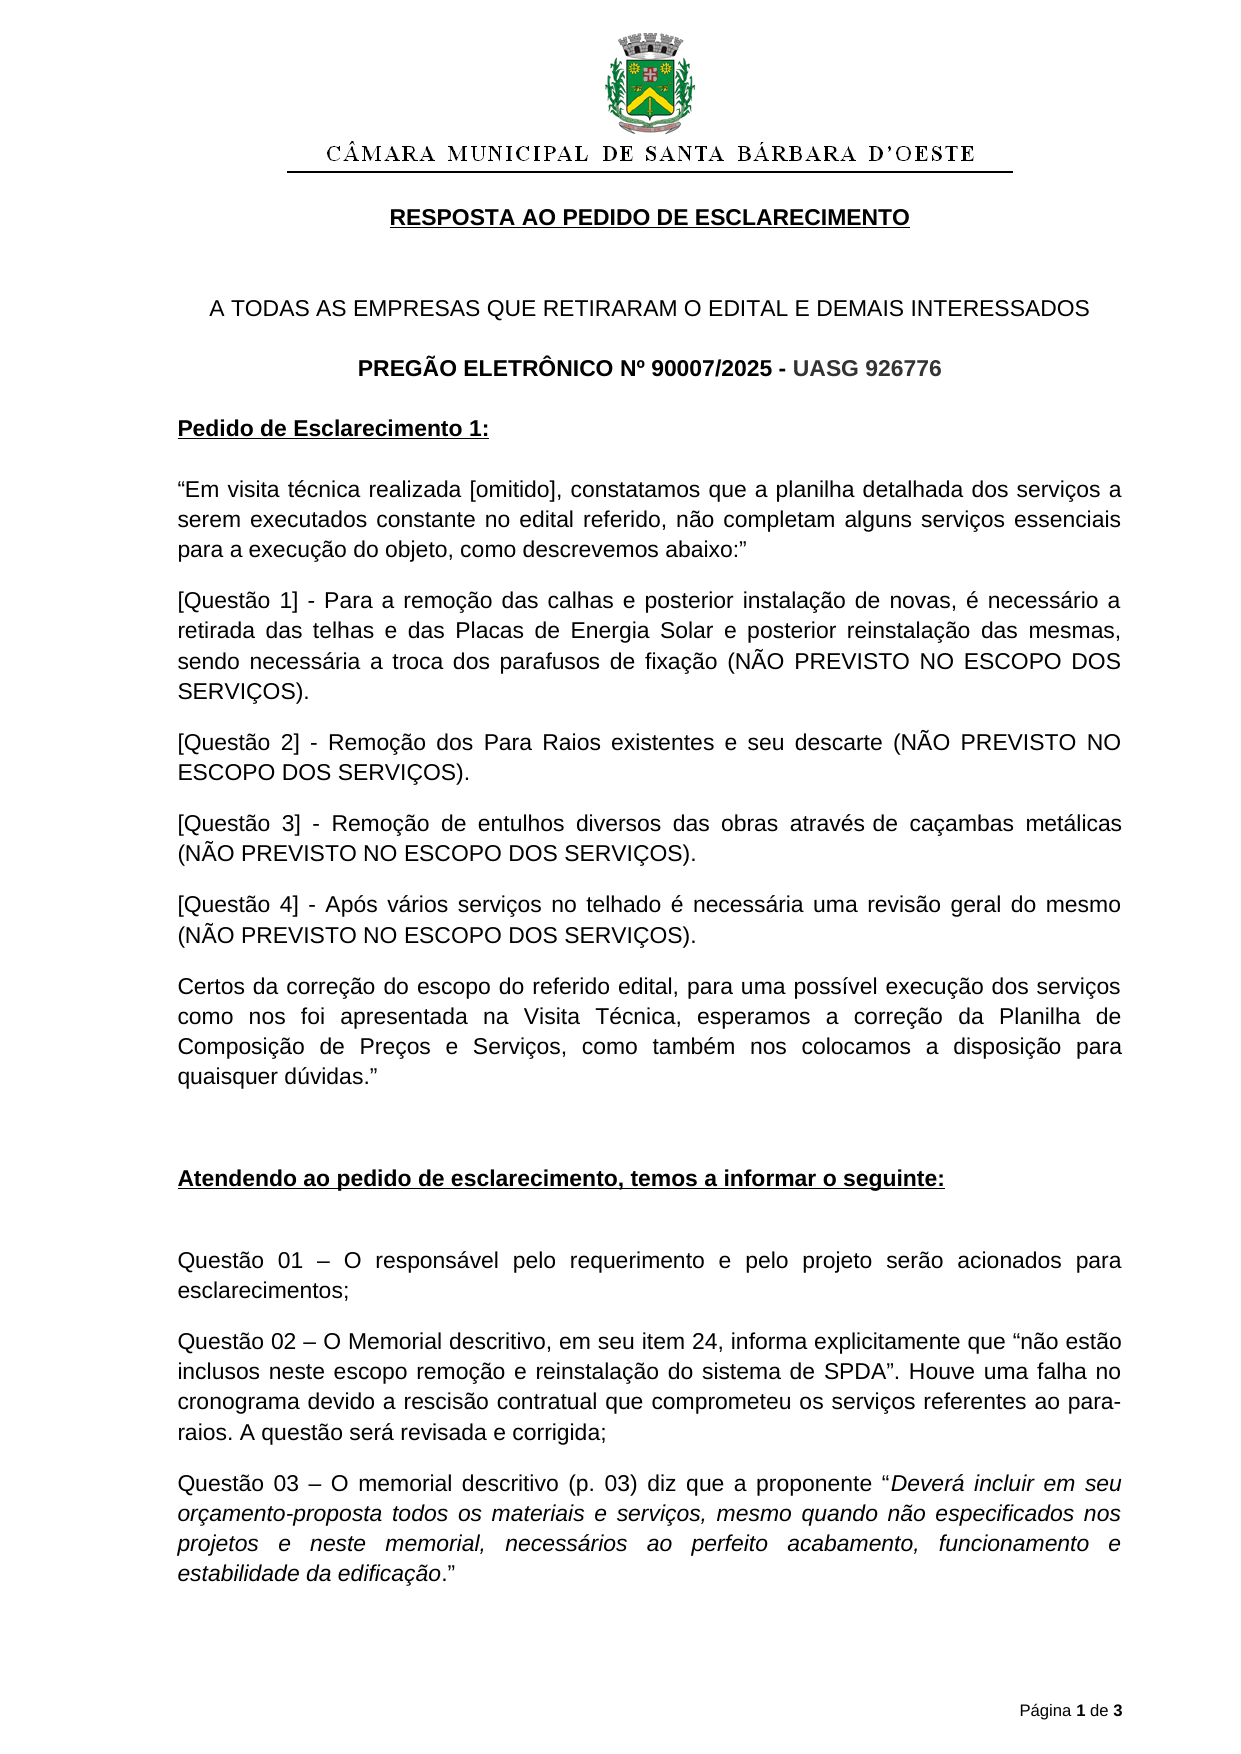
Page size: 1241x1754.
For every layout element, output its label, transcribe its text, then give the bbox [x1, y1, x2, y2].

text [Questão 4] - Após vários serviços no telhado é necessária uma revisão geral do mesmo (NÃO PREVISTO NO ESCOPO DOS SERVIÇOS). [177, 891, 1122, 948]
text Questão 02 – O Memorial descritivo, em seu item 24, informa explicitamente que “não estão inclusos neste escopo remoção e reinstalação do sistema de SPDA”. Houve uma falha no cronograma devido a rescisão contratual que comprometeu os serviços referentes ao para-raios. A questão será revisada e corrigida; [177, 1328, 1122, 1445]
text Pedido de Esclarecimento 1: [177, 415, 1122, 442]
text PREGÃO ELETRÔNICO Nº 90007/2025 - UASG 926776 [177, 355, 1122, 381]
picture [281, 29, 1018, 177]
text Questão 03 – O memorial descritivo (p. 03) diz que a proponente “Deverá incluir em seu orçamento-proposta todos os materiais e serviços, mesmo quando não especificados nos projetos e neste memorial, necessários ao perfeito acabamento, funcionamento e estabilidade da edificação.” [177, 1469, 1122, 1586]
text “Em visita técnica realizada [omitido], constatamos que a planilha detalhada dos serviços a serem executados constante no edital referido, não completam alguns serviços essenciais para a execução do objeto, como descrevemos abaixo:” [177, 476, 1122, 562]
text [Questão 1] - Para a remoção das calhas e posterior instalação de novas, é necessário a retirada das telhas e das Placas de Energia Solar e posterior reinstalação das mesmas, sendo necessária a troca dos parafusos de fixação (NÃO PREVISTO NO ESCOPO DOS SERVIÇOS). [177, 587, 1122, 704]
text [Questão 3] - Remoção de entulhos diversos das obras através de caçambas metálicas (NÃO PREVISTO NO ESCOPO DOS SERVIÇOS). [177, 810, 1122, 867]
text Questão 01 – O responsável pelo requerimento e pelo projeto serão acionados para esclarecimentos; [177, 1247, 1122, 1303]
text [Questão 2] - Remoção dos Para Raios existentes e seu descarte (NÃO PREVISTO NO ESCOPO DOS SERVIÇOS). [177, 729, 1122, 785]
text Certos da correção do escopo do referido edital, para uma possível execução dos serviços como nos foi apresentada na Visita Técnica, esperamos a correção da Planilha de Composição de Preços e Serviços, como também nos colocamos a disposição para quaisquer dúvidas.” [177, 973, 1122, 1089]
text RESPOSTA AO PEDIDO DE ESCLARECIMENTO [177, 204, 1122, 230]
text Atendendo ao pedido de esclarecimento, temos a informar o seguinte: [177, 1165, 1122, 1192]
text A TODAS AS EMPRESAS QUE RETIRARAM O EDITAL E DEMAIS INTERESSADOS [177, 294, 1122, 321]
